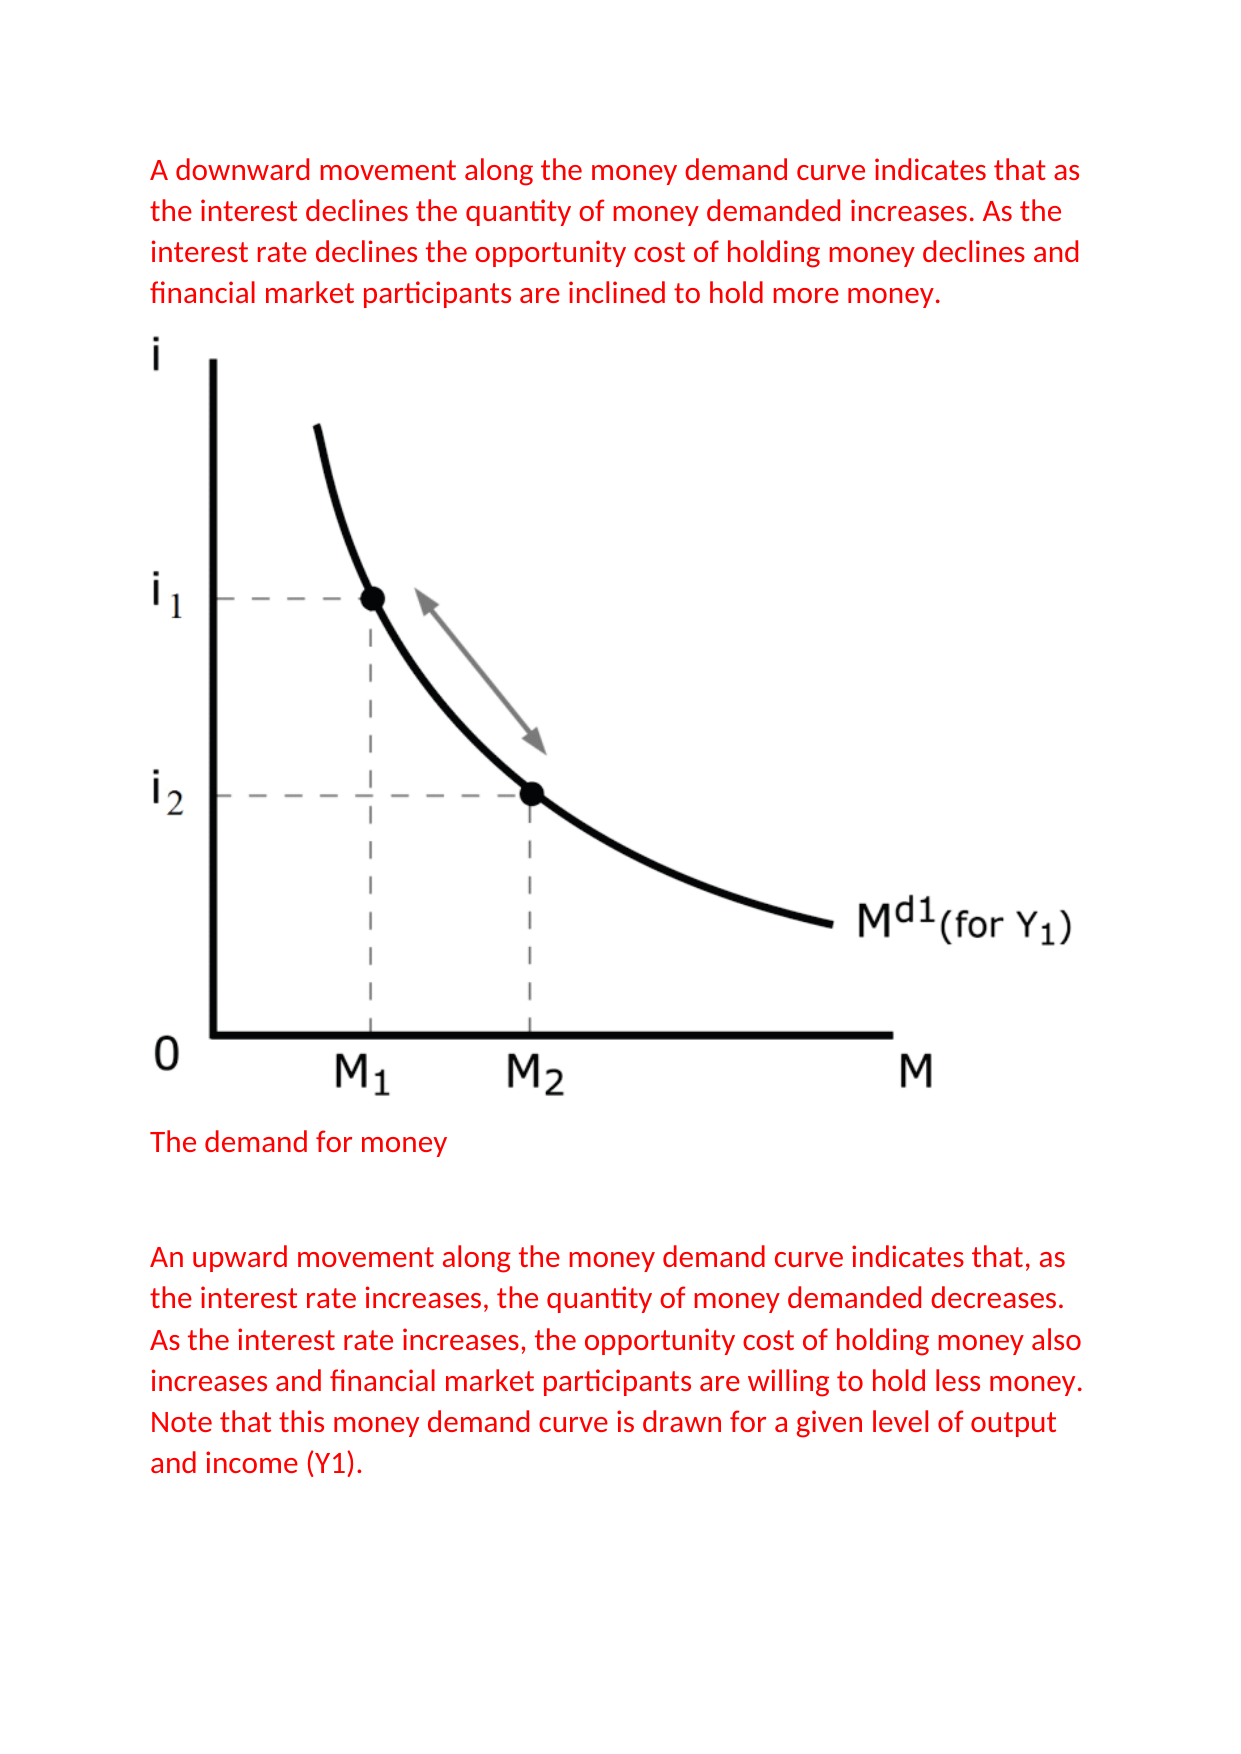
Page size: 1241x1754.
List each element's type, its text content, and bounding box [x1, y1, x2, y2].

text An upward movement along the money demand curve indicates that, as the interest rate increases, the quantity of money demanded decreases. As the interest rate increases, the opportunity cost of holding money also increases and financial market participants are willing to hold less money. Note that this money demand curve is drawn for a given level of output and income (Y1). [150, 1237, 1090, 1481]
text The demand for money [150, 1122, 1090, 1160]
text A downward movement along the money demand curve indicates that as the interest declines the quantity of money demanded increases. As the interest rate declines the opportunity cost of holding money declines and financial market participants are inclined to hold more money. [150, 150, 1090, 312]
